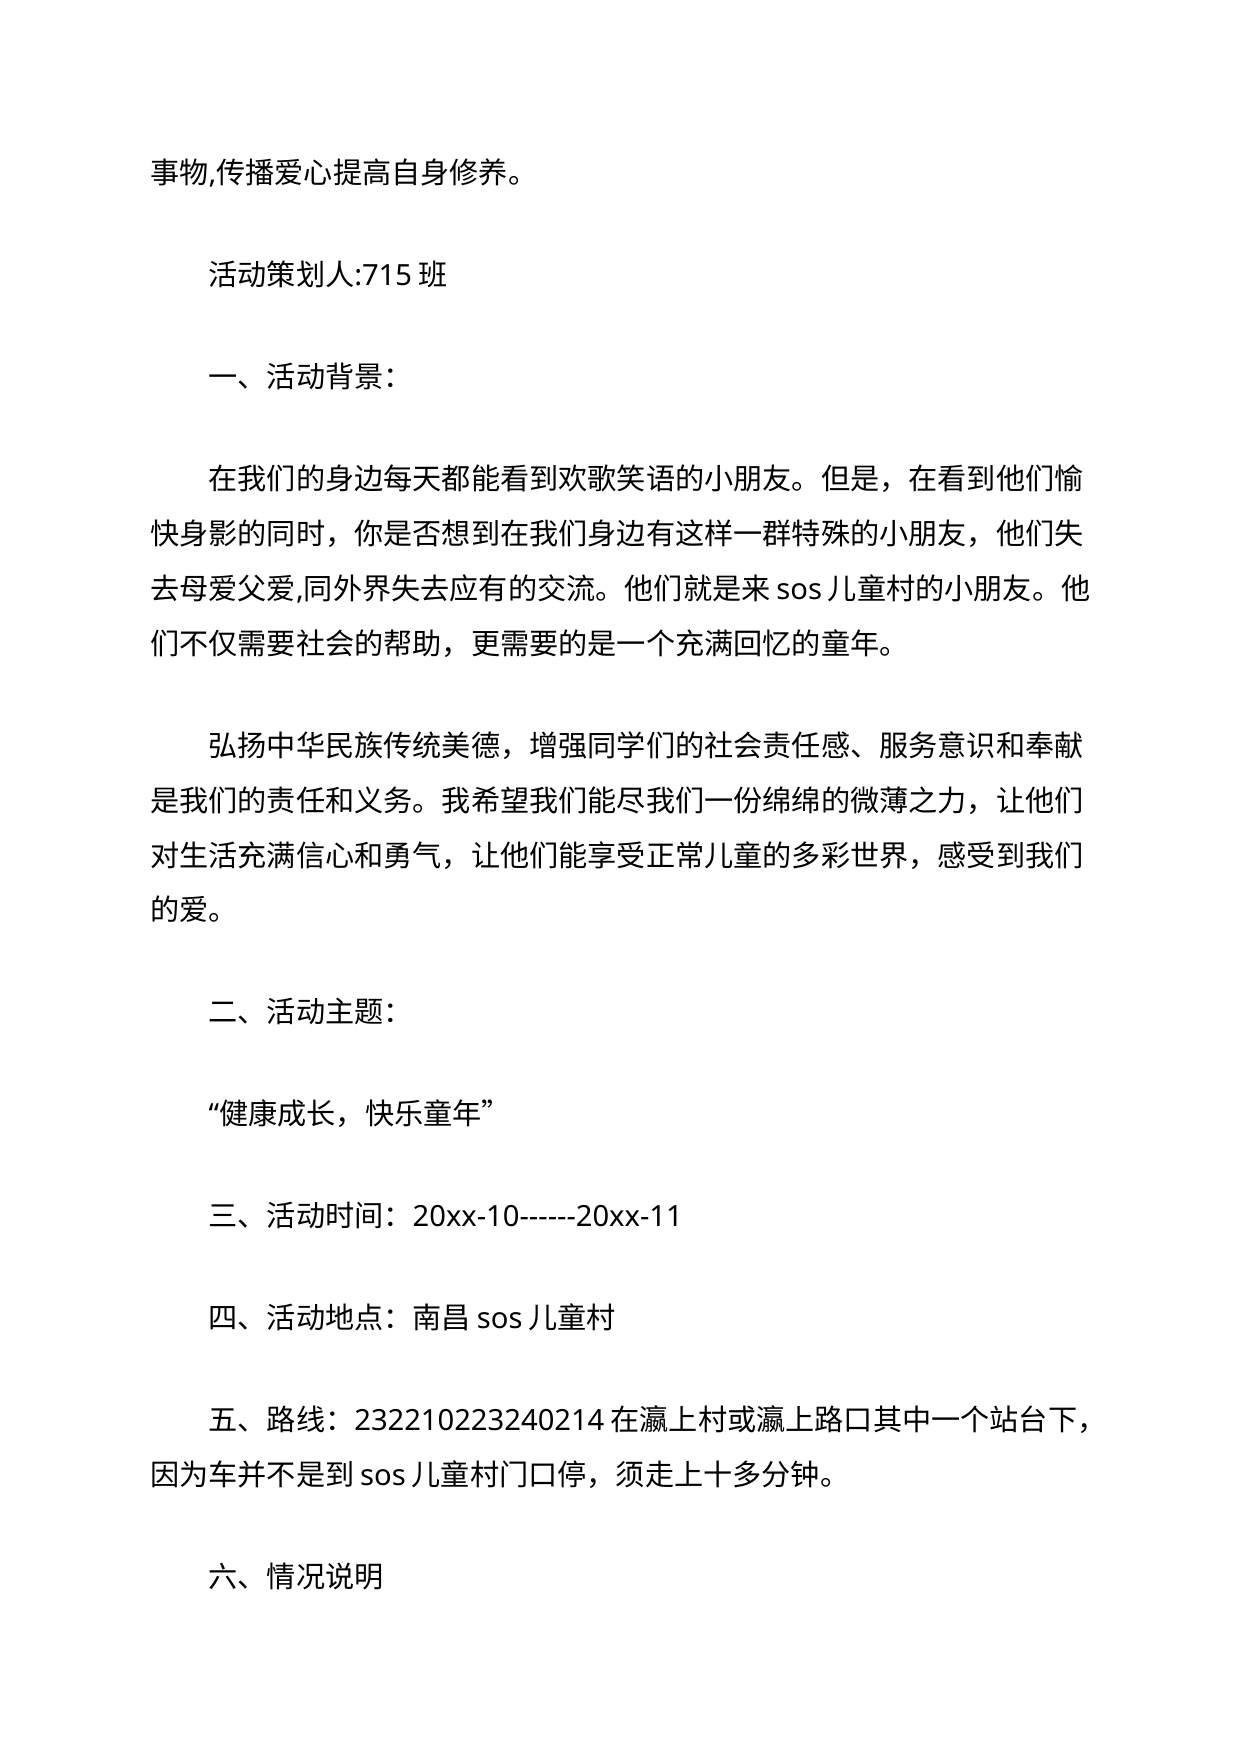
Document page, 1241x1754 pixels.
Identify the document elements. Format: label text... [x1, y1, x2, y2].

text 弘扬中华民族传统美德，增强同学们的社会责任感、服务意识和奉献是我们的责任和义务。我希望我们能尽我们一份绵绵的微薄之力，让他们对生活充满信心和勇气，让他们能享受正常儿童的多彩世界，感受到我们的爱。 [150, 722, 1090, 929]
text 四、活动地点：南昌sos儿童村 [150, 1294, 1090, 1337]
text 三、活动时间：20xx-10------20xx-11 [150, 1192, 1090, 1235]
text 活动策划人:715班 [150, 252, 1090, 294]
text 五、路线：232210223240214在瀛上村或瀛上路口其中一个站台下，因为车并不是到sos儿童村门口停，须走上十多分钟。 [150, 1396, 1090, 1494]
text 二、活动主题： [150, 989, 1090, 1031]
text 一、活动背景： [150, 354, 1090, 396]
text 在我们的身边每天都能看到欢歌笑语的小朋友。但是，在看到他们愉快身影的同时，你是否想到在我们身边有这样一群特殊的小朋友，他们失去母爱父爱,同外界失去应有的交流。他们就是来sos儿童村的小朋友。他们不仅需要社会的帮助，更需要的是一个充满回忆的童年。 [150, 456, 1090, 663]
text 六、情况说明 [150, 1553, 1090, 1596]
text “健康成长，快乐童年” [150, 1091, 1090, 1133]
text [150, 150, 1090, 192]
